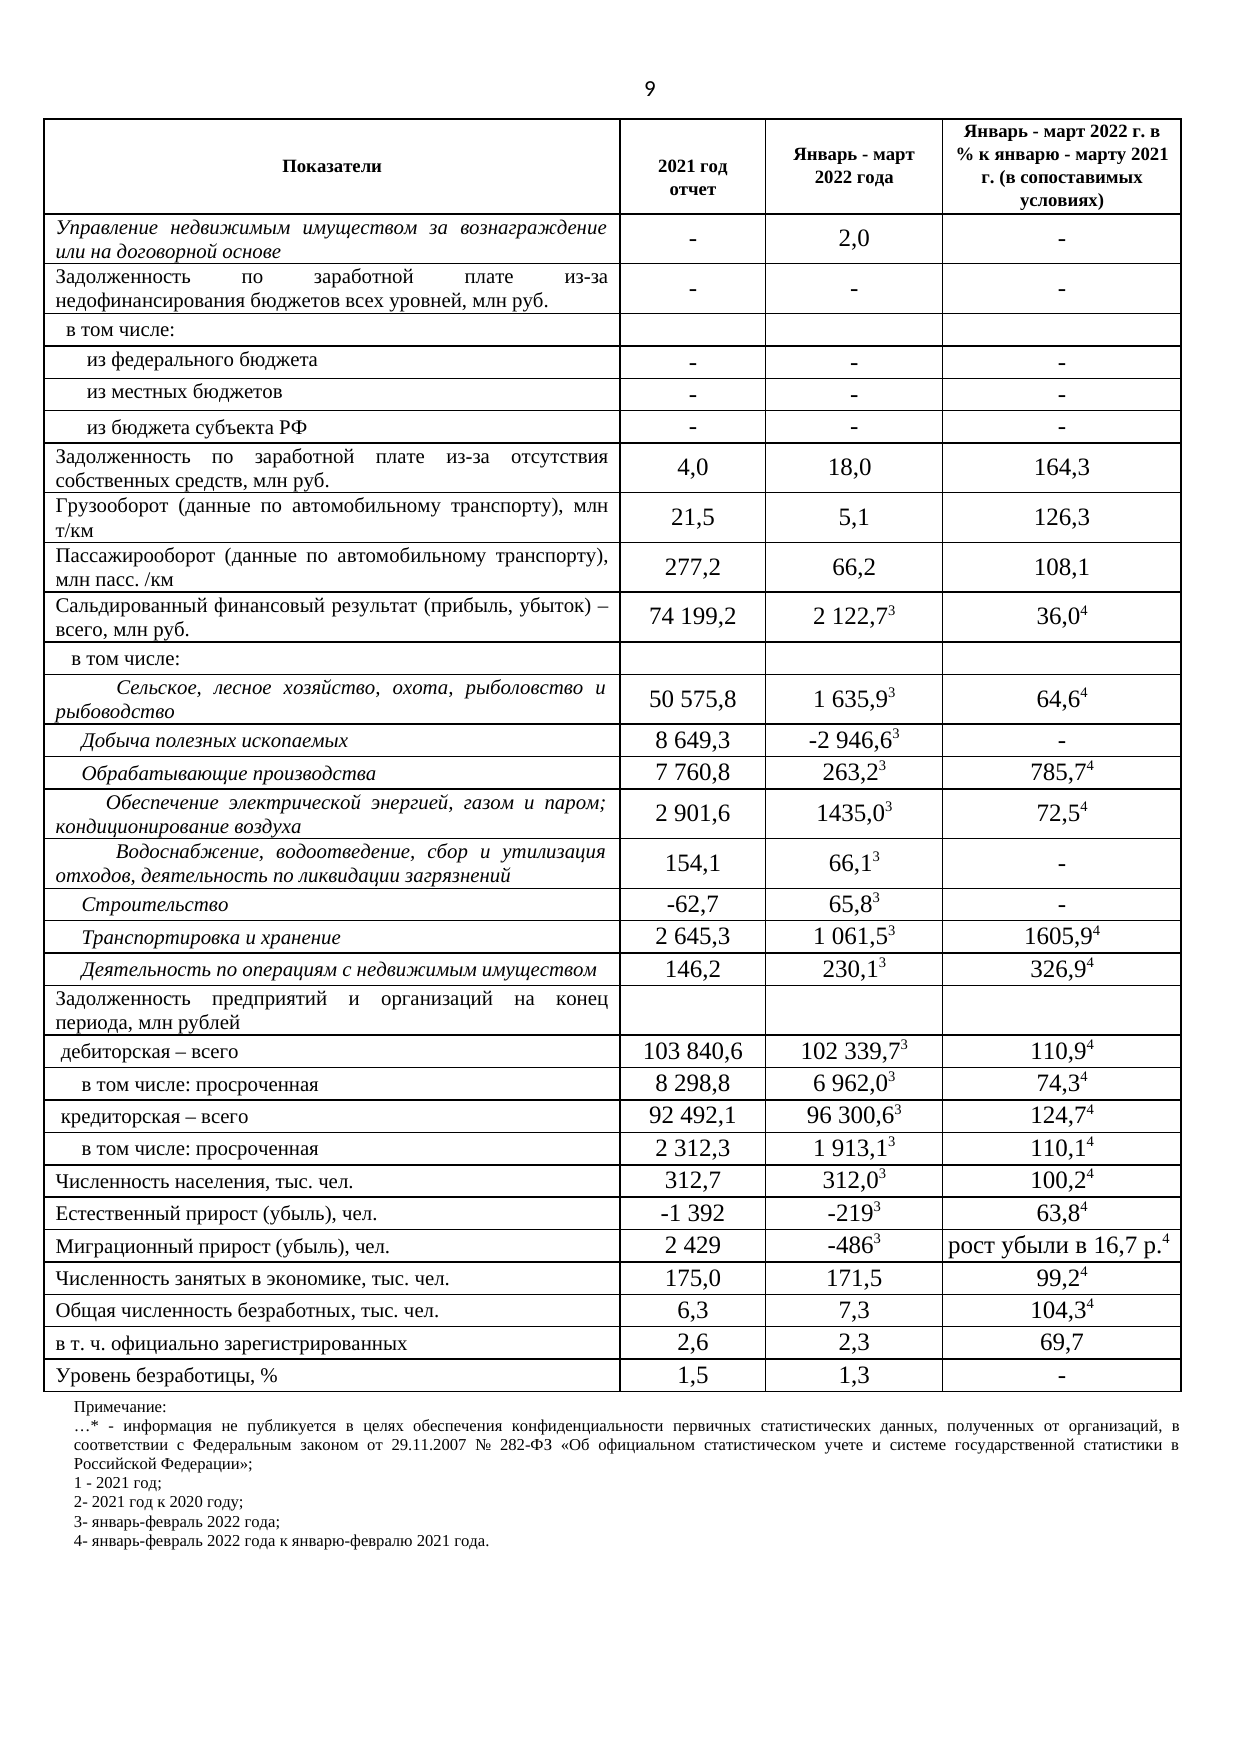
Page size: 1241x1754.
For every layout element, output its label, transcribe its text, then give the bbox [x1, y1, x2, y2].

table_cell в т. ч. официально зарегистрированных [45, 1327, 619, 1358]
table_cell [621, 643, 765, 673]
table_cell 104,34 [943, 1295, 1180, 1326]
table_cell 1 913,13 [766, 1133, 942, 1164]
table_cell 2,3 [766, 1327, 942, 1358]
table_cell - [766, 264, 942, 312]
table_cell в том числе: [45, 643, 619, 673]
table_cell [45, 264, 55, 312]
table_cell -62,7 [621, 889, 765, 920]
table_cell -1 392 [621, 1198, 765, 1229]
table_cell 1435,03 [766, 790, 942, 838]
table_cell кредиторская – всего [45, 1101, 619, 1131]
table_header Показатели [45, 120, 619, 213]
table_cell 175,0 [621, 1263, 765, 1293]
table_cell 6 962,03 [766, 1068, 942, 1099]
text 4- январь-февраль 2022 года к январю-февралю 2021 года. [74, 1531, 1181, 1550]
table_cell Обрабатывающие производства [45, 757, 619, 788]
table_cell Численность населения, тыс. чел. [45, 1166, 619, 1196]
table_cell 126,3 [943, 493, 1180, 542]
table_cell рост убыли в 16,7 р.4 [943, 1230, 1180, 1261]
table_header Январь - март 2022 года [766, 120, 942, 213]
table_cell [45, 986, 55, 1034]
table_cell - [943, 411, 1180, 442]
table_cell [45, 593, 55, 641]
table_cell Добыча полезных ископаемых [45, 725, 619, 756]
table_cell 312,03 [766, 1166, 942, 1196]
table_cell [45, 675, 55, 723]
table_cell - [943, 347, 1180, 377]
table_cell [621, 314, 765, 345]
table_cell 66,13 [766, 839, 942, 887]
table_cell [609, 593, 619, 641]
table_cell 64,64 [943, 675, 1180, 723]
table_cell 7,3 [766, 1295, 942, 1326]
text 1 - 2021 год; [74, 1473, 1181, 1492]
table_cell -2 946,63 [766, 725, 942, 756]
table_cell 2 312,3 [621, 1133, 765, 1164]
table_cell 1 061,53 [766, 921, 942, 952]
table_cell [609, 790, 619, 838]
table_cell 6,3 [621, 1295, 765, 1326]
table_cell Деятельность по операциям с недвижимым имуществом [45, 954, 619, 984]
table_cell 124,74 [943, 1101, 1180, 1131]
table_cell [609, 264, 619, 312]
table_cell 1605,94 [943, 921, 1180, 952]
table_header 2021 год отчет [621, 120, 765, 213]
table_cell 72,54 [943, 790, 1180, 838]
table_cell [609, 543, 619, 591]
table_cell [766, 986, 942, 1034]
table_cell 102 339,73 [766, 1036, 942, 1067]
table_cell дебиторская – всего [45, 1036, 619, 1067]
table_cell 8 298,8 [621, 1068, 765, 1099]
table_cell 96 300,63 [766, 1101, 942, 1131]
table_cell 326,94 [943, 954, 1180, 984]
table_cell из местных бюджетов [45, 379, 619, 410]
table_cell [943, 314, 1180, 345]
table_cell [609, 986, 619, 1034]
table_cell 2 429 [621, 1230, 765, 1261]
table_cell 36,04 [943, 593, 1180, 641]
table_cell - [621, 379, 765, 410]
table_cell Численность занятых в экономике, тыс. чел. [45, 1263, 619, 1293]
table_cell 1 635,93 [766, 675, 942, 723]
text 2- 2021 год к 2020 году; [74, 1492, 1181, 1511]
table_cell Естественный прирост (убыль), чел. [45, 1198, 619, 1229]
table_cell 103 840,6 [621, 1036, 765, 1067]
table_cell 1,5 [621, 1360, 765, 1391]
table_cell 4,0 [621, 444, 765, 492]
table_cell 2 122,73 [766, 593, 942, 641]
table_cell [766, 643, 942, 673]
table_cell 5,1 [766, 493, 942, 542]
table_cell Уровень безработицы, % [45, 1360, 619, 1391]
table_cell 21,5 [621, 493, 765, 542]
table_cell [621, 986, 765, 1034]
table_cell 7 760,8 [621, 757, 765, 788]
table_cell Транспортировка и хранение [45, 921, 619, 952]
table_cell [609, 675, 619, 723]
table_cell Общая численность безработных, тыс. чел. [45, 1295, 619, 1326]
table_cell 171,5 [766, 1263, 942, 1293]
table_cell - [943, 215, 1180, 263]
table_cell 154,1 [621, 839, 765, 887]
table_cell 66,2 [766, 543, 942, 591]
table_cell 164,3 [943, 444, 1180, 492]
text Примечание: [74, 1396, 1181, 1416]
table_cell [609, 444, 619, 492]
table_cell в том числе: [45, 314, 619, 345]
table_cell 110,94 [943, 1036, 1180, 1067]
table_cell из федерального бюджета [45, 347, 619, 377]
table_cell - [943, 264, 1180, 312]
table_cell 2,0 [766, 215, 942, 263]
table_cell 230,13 [766, 954, 942, 984]
table_cell - [943, 1360, 1180, 1391]
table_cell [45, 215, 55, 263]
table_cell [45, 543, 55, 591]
table_cell -2193 [766, 1198, 942, 1229]
table_cell 2 901,6 [621, 790, 765, 838]
table_cell 18,0 [766, 444, 942, 492]
table_cell 65,83 [766, 889, 942, 920]
table_cell 99,24 [943, 1263, 1180, 1293]
table_cell - [943, 889, 1180, 920]
table_cell - [943, 379, 1180, 410]
table_cell в том числе: просроченная [45, 1133, 619, 1164]
table_cell - [766, 347, 942, 377]
table_cell 2,6 [621, 1327, 765, 1358]
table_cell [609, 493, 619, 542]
table_cell 110,14 [943, 1133, 1180, 1164]
table_cell в том числе: просроченная [45, 1068, 619, 1099]
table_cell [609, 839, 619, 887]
table_cell - [766, 379, 942, 410]
text 3- январь-февраль 2022 года; [74, 1511, 1181, 1531]
table_cell - [621, 264, 765, 312]
table_cell - [621, 347, 765, 377]
table_header Январь - март 2022 г. в % к январю - марту 2021 г. (в сопоставимых условиях) [943, 120, 1180, 213]
table_cell 92 492,1 [621, 1101, 765, 1131]
table_cell 100,24 [943, 1166, 1180, 1196]
table_cell - [766, 411, 942, 442]
table_cell [766, 314, 942, 345]
table_cell 74 199,2 [621, 593, 765, 641]
table_cell 277,2 [621, 543, 765, 591]
table_cell [943, 986, 1180, 1034]
table_cell 69,7 [943, 1327, 1180, 1358]
table_cell - [943, 725, 1180, 756]
text …* - информация не публикуется в целях обеспечения конфиденциальности первичных статистических данных, полученных от организаций, в соответствии с Федеральным законом от 29.11.2007 № 282-ФЗ «Об официальном статистическом учете и системе государственной статистики в Российской Федерации»; [74, 1416, 1181, 1473]
table_cell Строительство [45, 889, 619, 920]
table_cell - [621, 411, 765, 442]
table_cell 1,3 [766, 1360, 942, 1391]
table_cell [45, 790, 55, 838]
table_cell 63,84 [943, 1198, 1180, 1229]
table_cell - [943, 839, 1180, 887]
table_cell - [621, 215, 765, 263]
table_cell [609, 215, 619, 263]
table_cell 108,1 [943, 543, 1180, 591]
table_cell из бюджета субъекта РФ [45, 411, 619, 442]
table_cell -4863 [766, 1230, 942, 1261]
table_cell Миграционный прирост (убыль), чел. [45, 1230, 619, 1261]
table_cell [943, 643, 1180, 673]
table_cell 263,23 [766, 757, 942, 788]
table_cell 312,7 [621, 1166, 765, 1196]
table_cell 74,34 [943, 1068, 1180, 1099]
table_cell 2 645,3 [621, 921, 765, 952]
table_cell 50 575,8 [621, 675, 765, 723]
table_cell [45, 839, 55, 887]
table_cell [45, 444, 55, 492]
table_cell 785,74 [943, 757, 1180, 788]
table_cell 8 649,3 [621, 725, 765, 756]
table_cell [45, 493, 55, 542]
table_cell 146,2 [621, 954, 765, 984]
